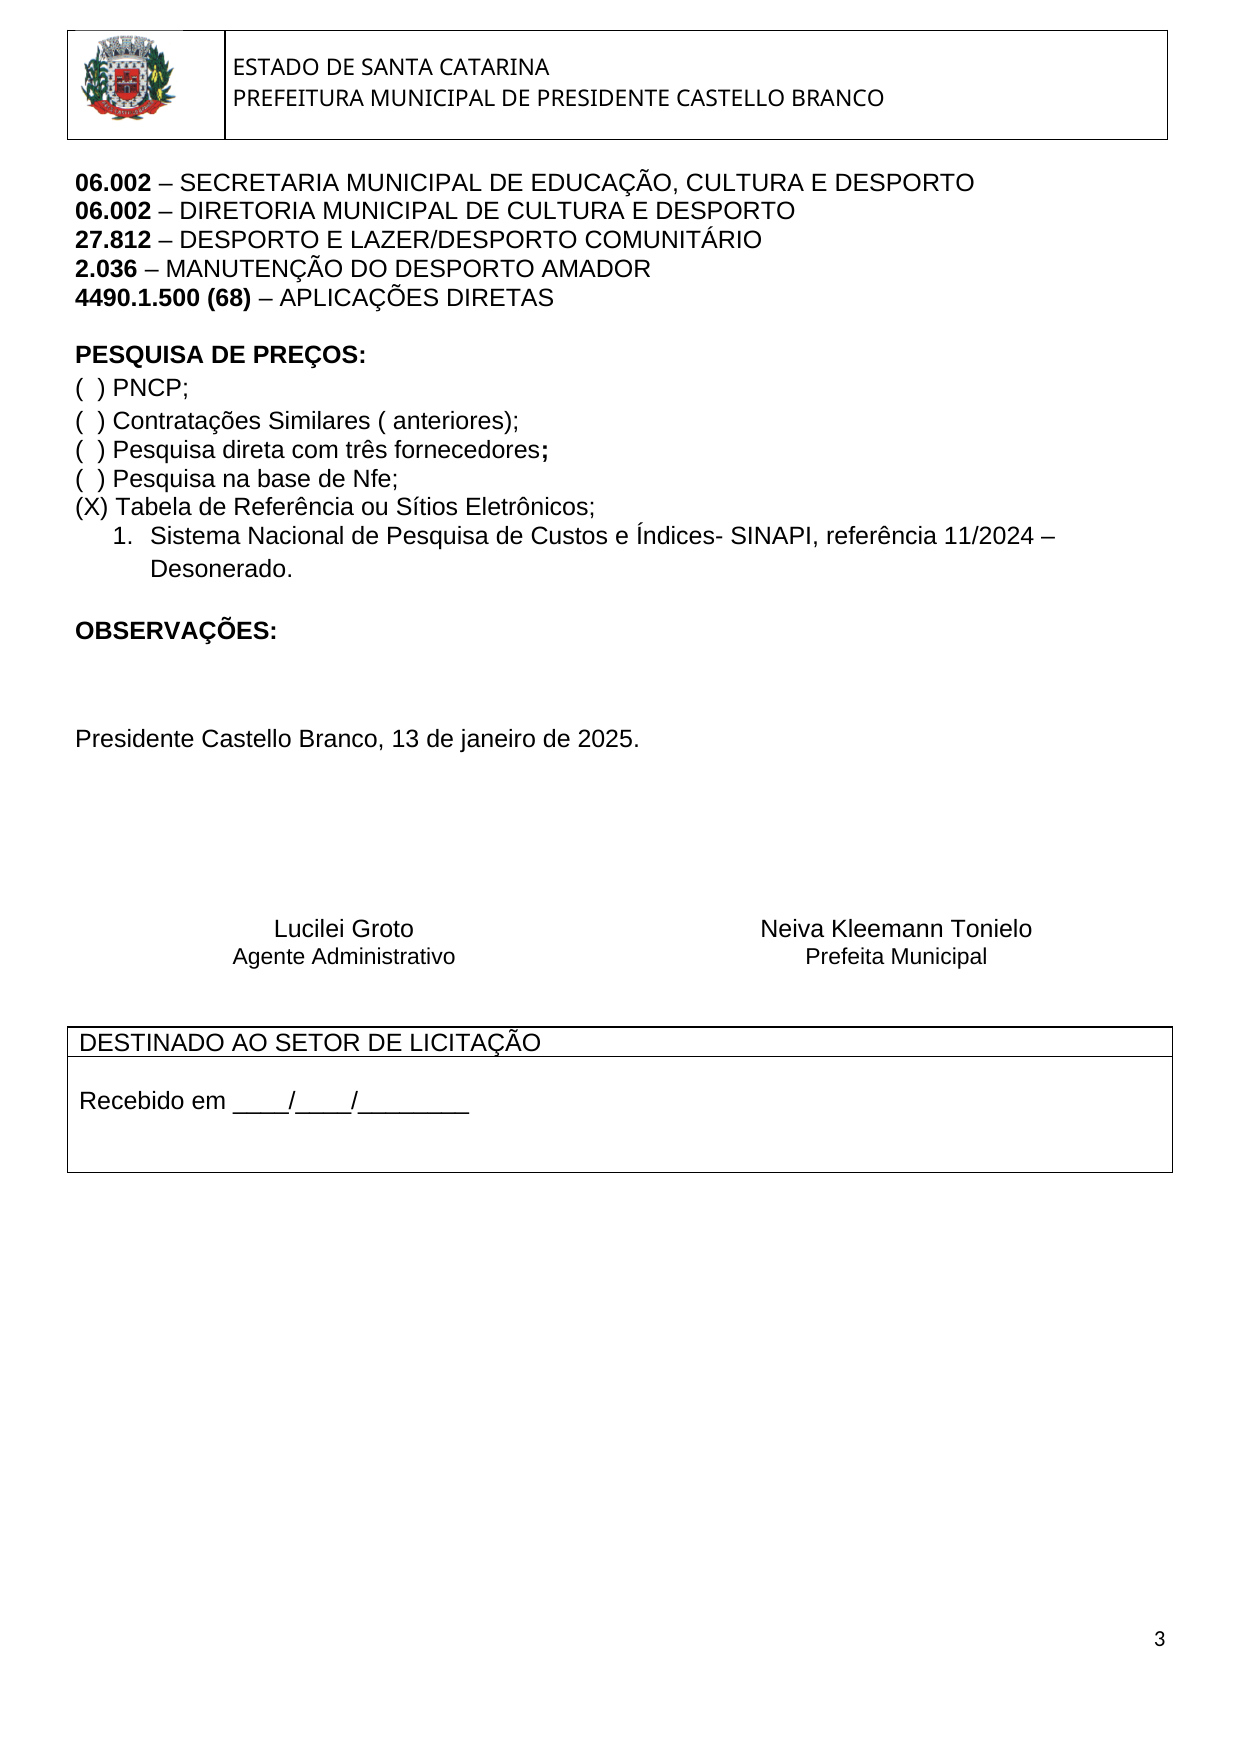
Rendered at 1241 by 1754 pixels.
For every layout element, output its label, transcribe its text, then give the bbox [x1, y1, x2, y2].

text ( ) Pesquisa na base de Nfe; [75, 463, 1165, 492]
text (X) Tabela de Referência ou Sítios Eletrônicos; [75, 492, 1165, 521]
table_header Neiva Kleemann Tonielo Prefeita Municipal [620, 885, 1172, 1026]
text PESQUISA DE PREÇOS: [75, 340, 1165, 369]
text ( ) Contratações Similares ( anteriores); [75, 406, 1165, 435]
table_cell DESTINADO AO SETOR DE LICITAÇÃO [68, 1028, 1172, 1056]
text 27.812 – DESPORTO E LAZER/DESPORTO COMUNITÁRIO [75, 225, 1165, 254]
text 06.002 – DIRETORIA MUNICIPAL DE CULTURA E DESPORTO [75, 196, 1165, 225]
table_header Lucilei Groto Agente Administrativo [68, 885, 620, 1026]
text ( ) Pesquisa direta com três fornecedores; [75, 435, 1165, 463]
table_cell Recebido em ____/____/________ [68, 1057, 1172, 1172]
text ( ) PNCP; [75, 373, 1165, 402]
text 4490.1.500 (68) – APLICAÇÕES DIRETAS [75, 282, 1165, 311]
text OBSERVAÇÕES: [75, 616, 1165, 644]
text 06.002 – SECRETARIA MUNICIPAL DE EDUCAÇÃO, CULTURA E DESPORTO [75, 167, 1165, 196]
text 2.036 – MANUTENÇÃO DO DESPORTO AMADOR [75, 254, 1165, 282]
text Presidente Castello Branco, 13 de janeiro de 2025. [75, 723, 1165, 752]
list Sistema Nacional de Pesquisa de Custos e Índices- SINAPI, referência 11/2024 – Desonerado. [112, 521, 1165, 583]
